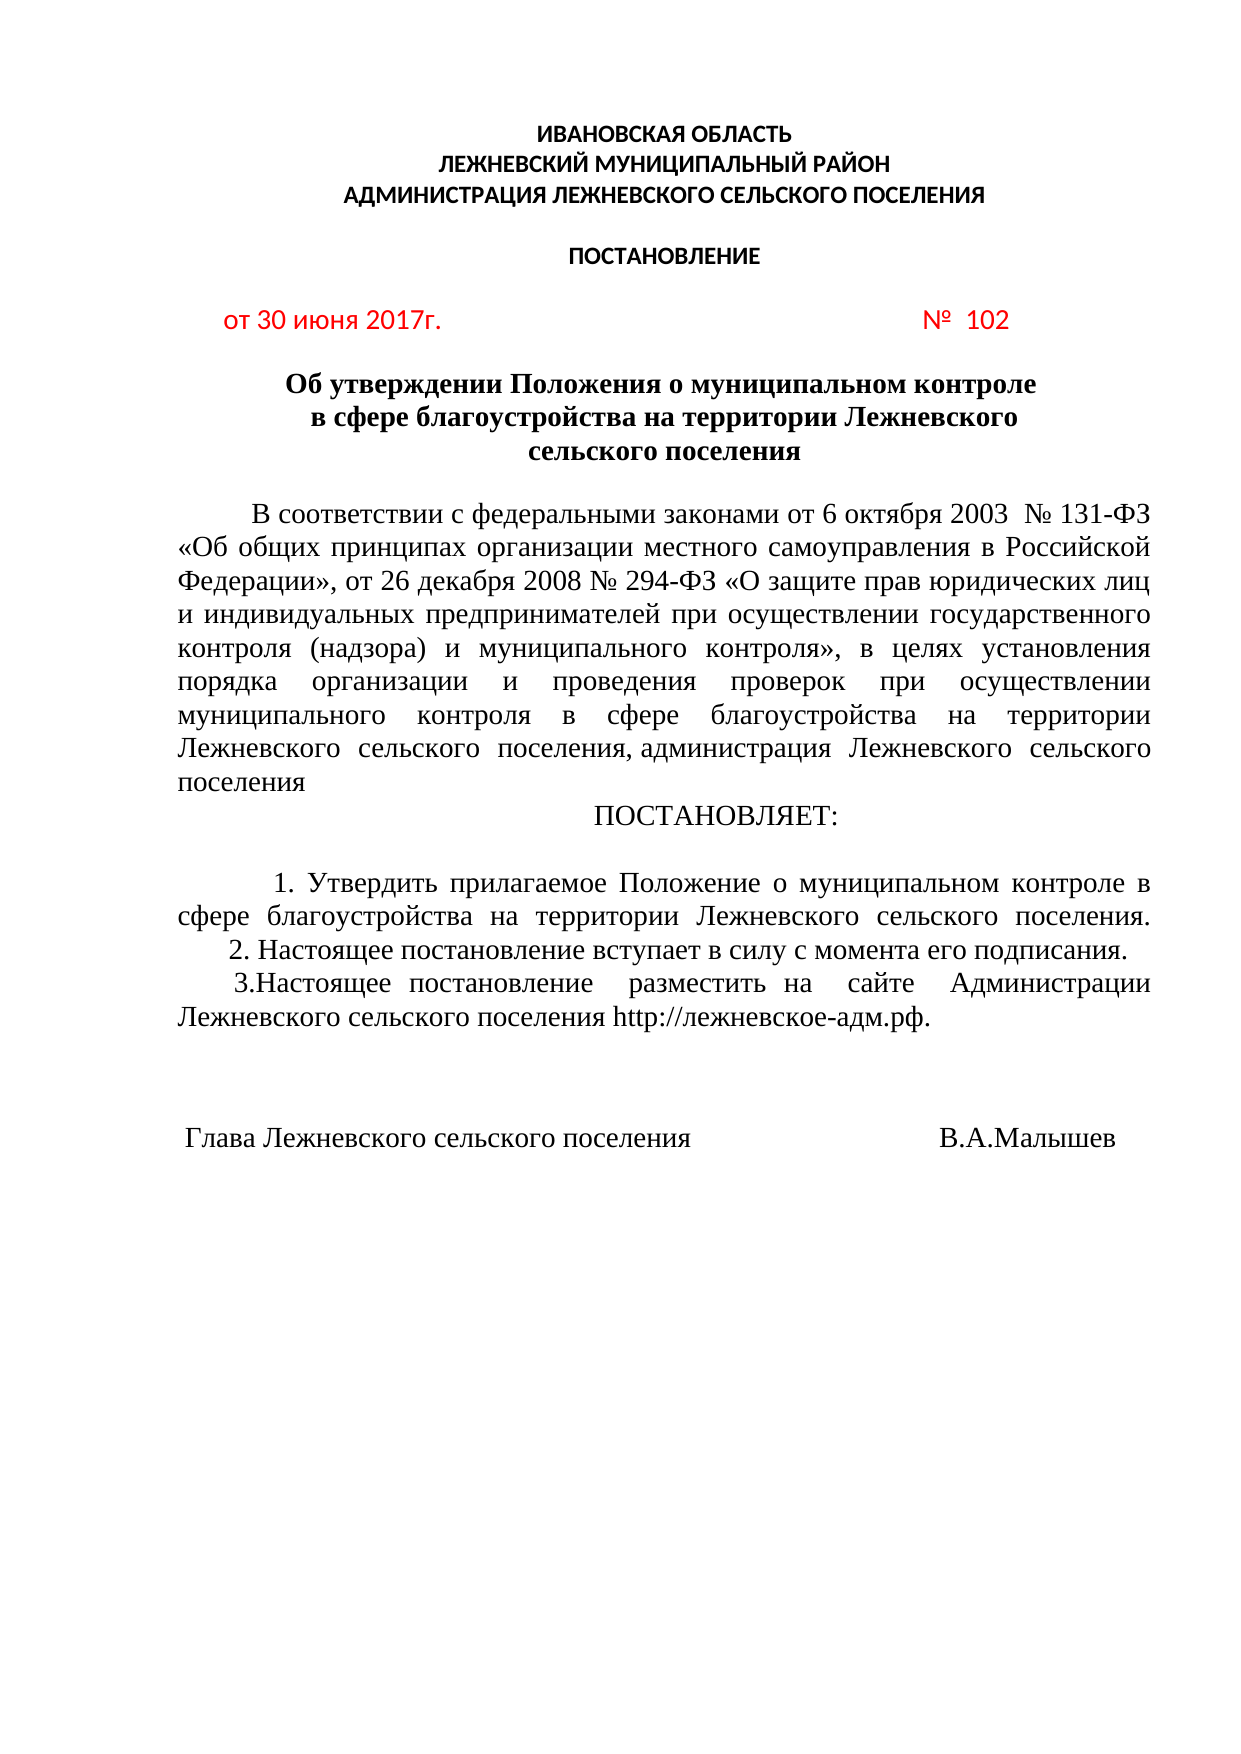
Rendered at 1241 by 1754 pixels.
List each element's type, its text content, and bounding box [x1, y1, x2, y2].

text от 30 июня 2017г. № 102 [177, 301, 1152, 337]
text ЛЕЖНЕВСКИЙ МУНИЦИПАЛЬНЫЙ РАЙОН [177, 149, 1152, 179]
text Об утверждении Положения о муниципальном контроле в сфере благоустройства на территории Лежневского сельского поселения [177, 366, 1152, 467]
text 1. Утвердить прилагаемое Положение о муниципальном контроле в сфере благоустройства на территории Лежневского сельского поселения. 2. Настоящее постановление вступает в силу с момента его подписания. [177, 831, 1152, 965]
text ИВАНОВСКАЯ ОБЛАСТЬ [177, 118, 1152, 149]
text ПОСТАНОВЛЯЕТ: [177, 798, 1152, 831]
text В соответствии с федеральными законами от 6 октября 2003 № 131-ФЗ «Об общих принципах организации местного самоуправления в Российской Федерации», от 26 декабря 2008 № 294-ФЗ «О защите прав юридических лиц и индивидуальных предпринимателей при осуществлении государственного контроля (надзора) и муниципального контроля», в целях установления порядка организации и проведения проверок при осуществлении муниципального контроля в сфере благоустройства на территории Лежневского сельского поселения, администрация Лежневского сельского поселения [177, 496, 1152, 798]
text 3.Настоящее постановление разместить на сайте Администрации Лежневского сельского поселения http://лежневское-адм.рф. [177, 965, 1152, 1032]
text ПОСТАНОВЛЕНИЕ [177, 240, 1152, 271]
text Глава Лежневского сельского поселения В.А.Малышев [177, 1120, 1152, 1154]
text АДМИНИСТРАЦИЯ ЛЕЖНЕВСКОГО СЕЛЬСКОГО ПОСЕЛЕНИЯ [177, 179, 1152, 210]
